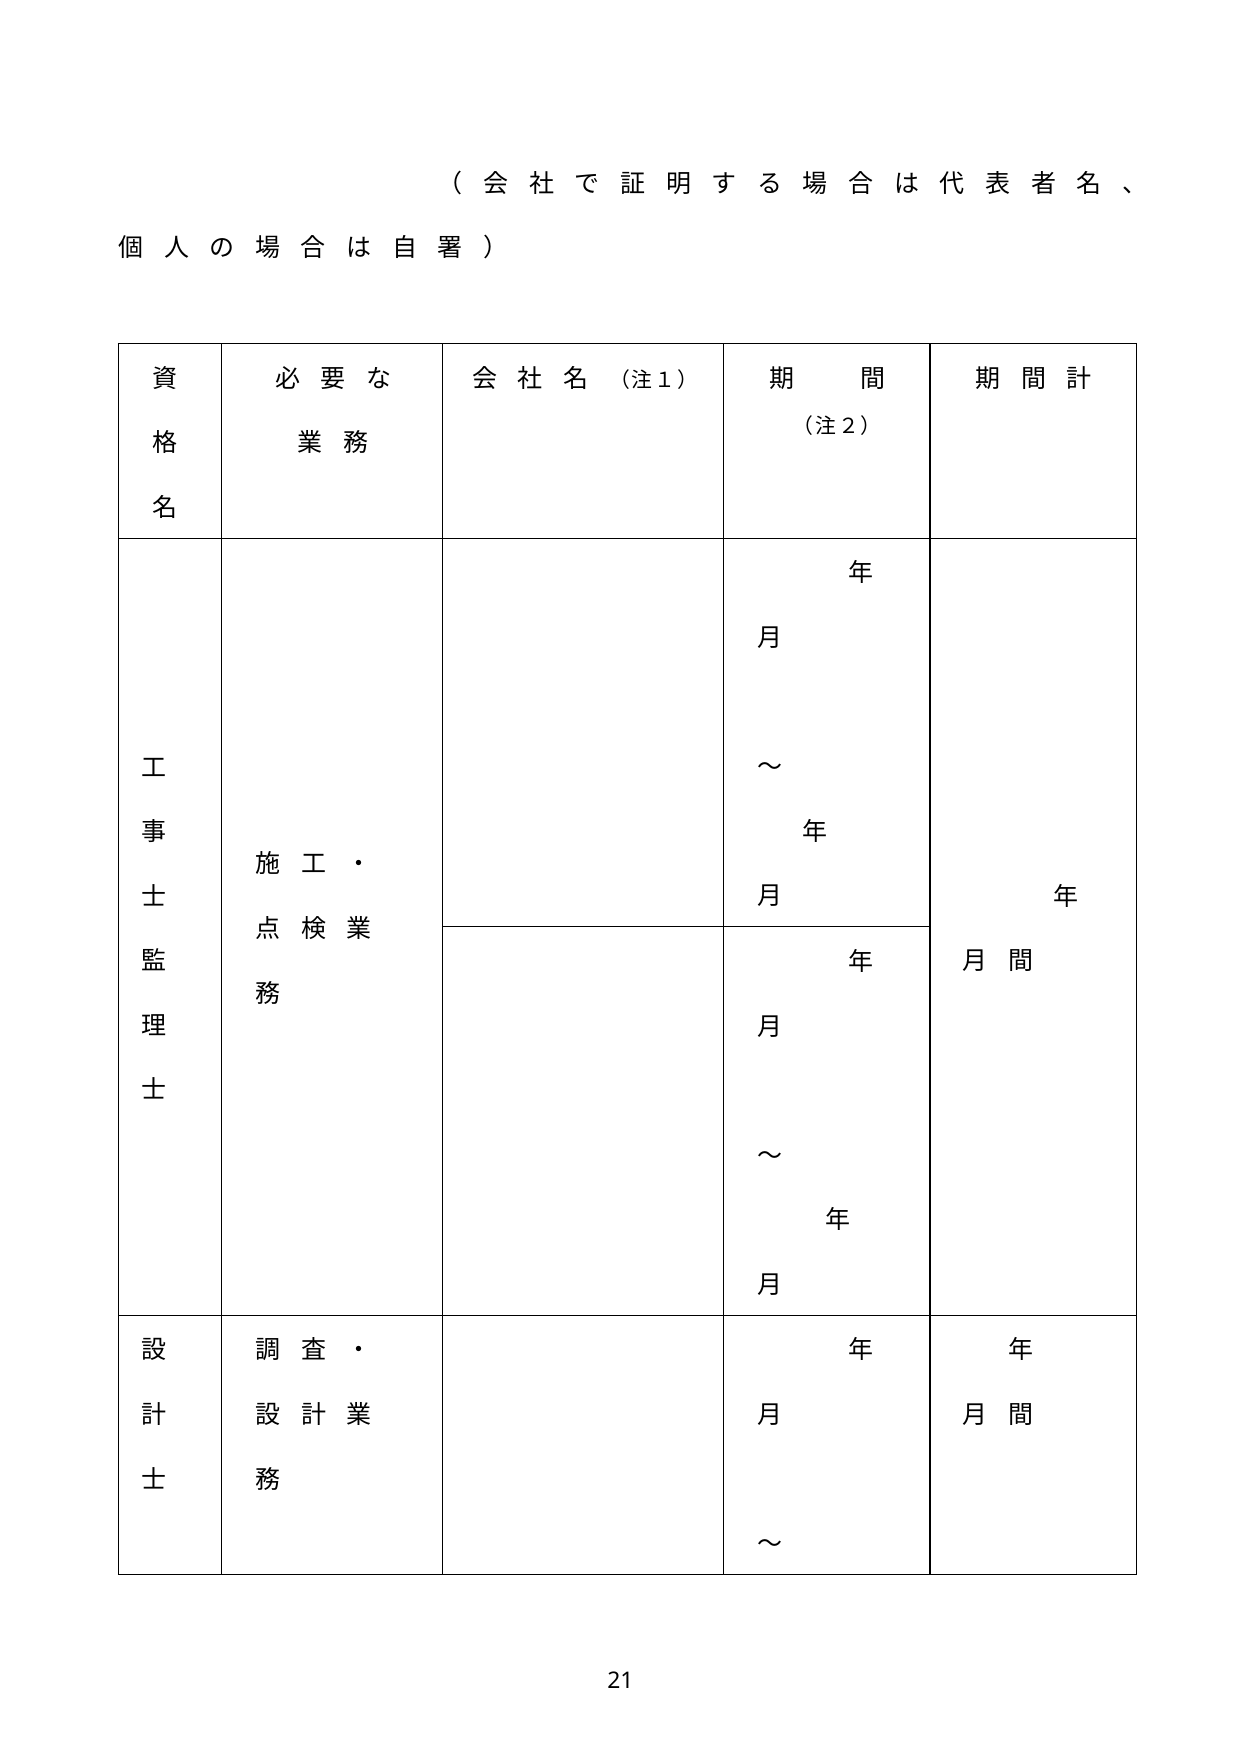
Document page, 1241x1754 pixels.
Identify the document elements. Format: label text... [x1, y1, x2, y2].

text （会社で証明する場合は代表者名、個人の場合は自署） [118, 149, 1122, 278]
table_cell 設計士 [119, 1316, 221, 1574]
table_cell 調査・設計業務 [222, 1316, 442, 1574]
table_cell 年 月 ～ 年 月 [724, 539, 929, 926]
table_cell 年 月 ～ 年 月 [724, 1316, 929, 1574]
table_header 資格名 [119, 344, 221, 538]
table_cell [443, 539, 723, 926]
table_cell [443, 927, 723, 1315]
table_header 期 間（注２） [724, 344, 929, 538]
table_header 必要な業務 [222, 344, 442, 538]
table_cell [443, 1316, 723, 1574]
table_cell 年 月 ～ 年 月 [724, 927, 929, 1315]
table_cell 年 月間 [931, 1316, 1136, 1574]
table_cell 工事士 監理士 [119, 539, 221, 1315]
table_cell 施工・点検業務 [222, 539, 442, 1315]
table_header 期間計 [931, 344, 1136, 538]
table_header 会社名（注１） [443, 344, 723, 538]
table_cell 年 月間 [931, 539, 1136, 1315]
